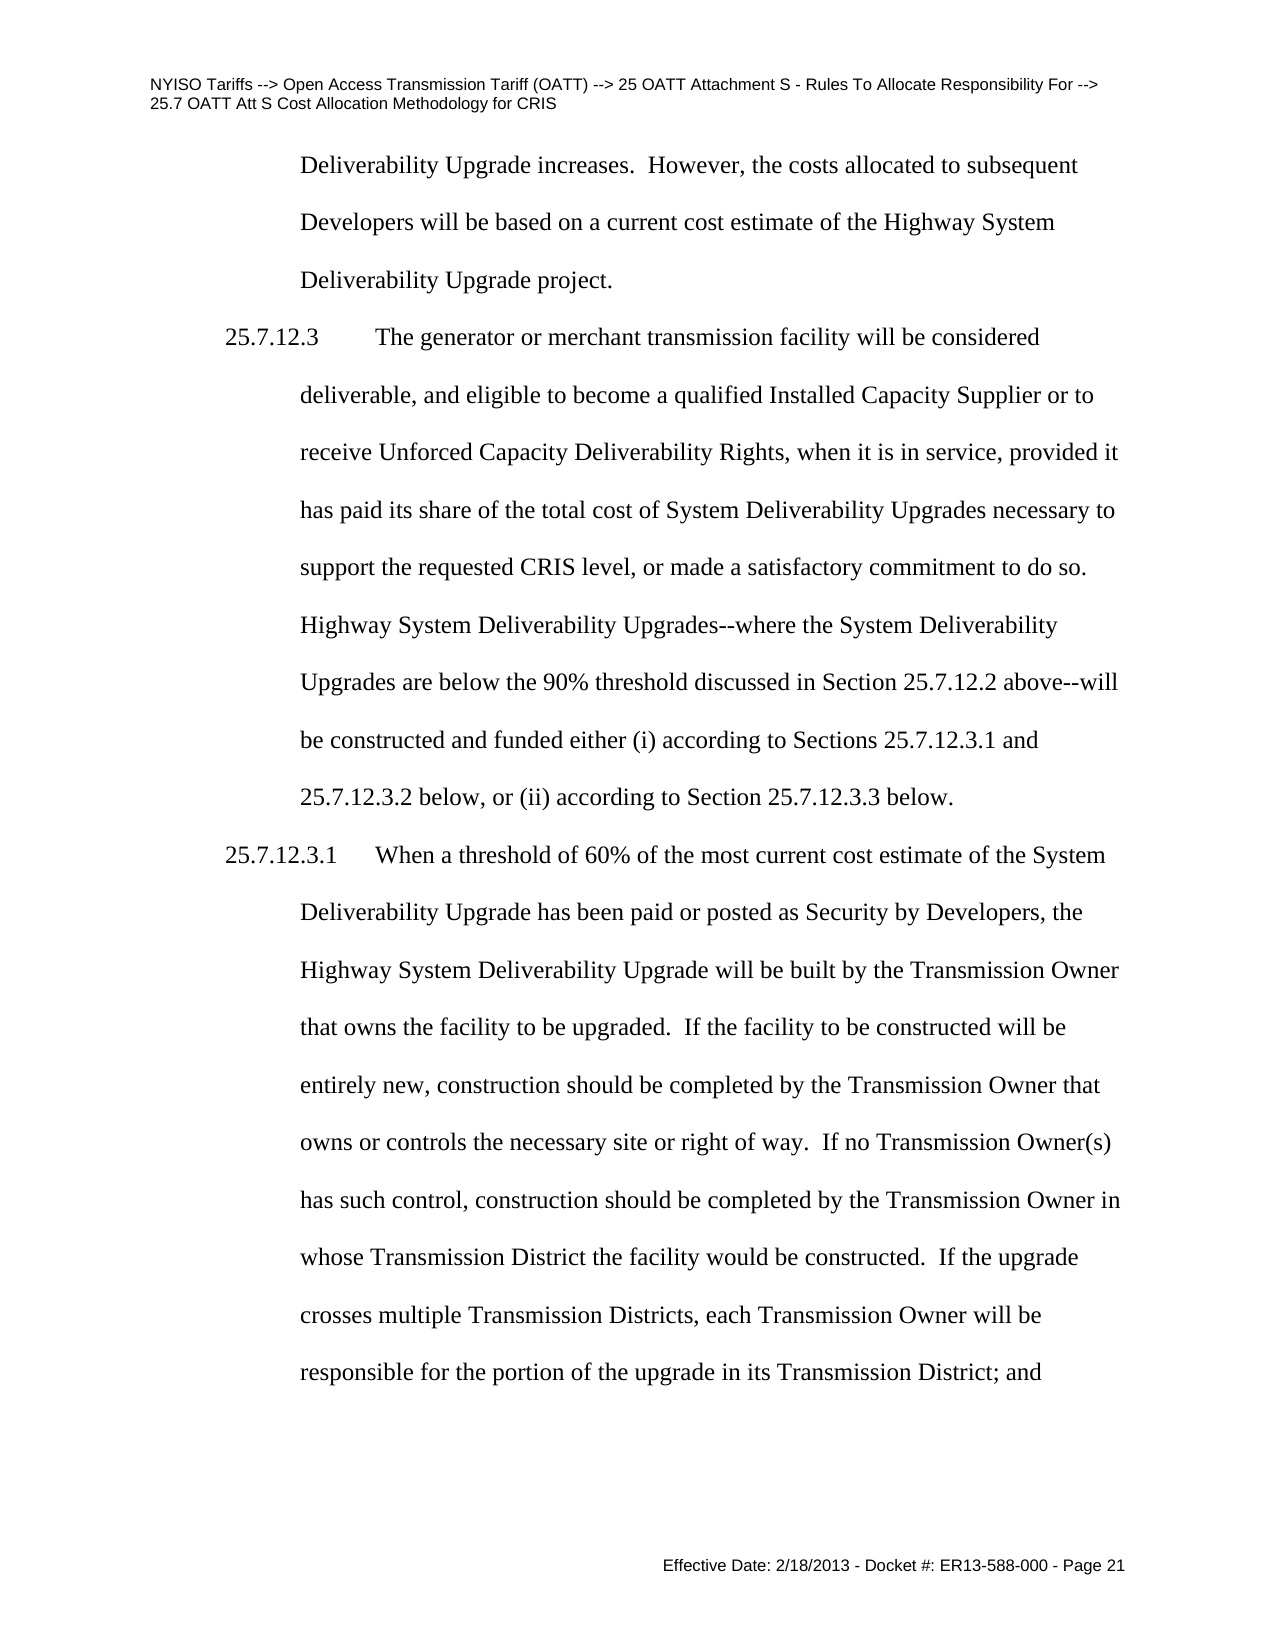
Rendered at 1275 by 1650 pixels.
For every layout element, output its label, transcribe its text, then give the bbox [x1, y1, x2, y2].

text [225, 150, 1125, 294]
text 25.7.12.3 The generator or merchant transmission facility will be considered deliverable, and eligible to become a qualified Installed Capacity Supplier or to receive Unforced Capacity Deliverability Rights, when it is in service, provided it has paid its share of the total cost of System Deliverability Upgrades necessary to support the requested CRIS level, or made a satisfactory commitment to do so. Highway System Deliverability Upgrades--where the System Deliverability Upgrades are below the 90% threshold discussed in Section 25.7.12.2 above--will be constructed and funded either (i) according to Sections 25.7.12.3.1 and 25.7.12.3.2 below, or (ii) according to Section 25.7.12.3.3 below. [225, 322, 1125, 811]
text 25.7.12.3.1 When a threshold of 60% of the most current cost estimate of the System Deliverability Upgrade has been paid or posted as Security by Developers, the Highway System Deliverability Upgrade will be built by the Transmission Owner that owns the facility to be upgraded. If the facility to be constructed will be entirely new, construction should be completed by the Transmission Owner that owns or controls the necessary site or right of way. If no Transmission Owner(s) has such control, construction should be completed by the Transmission Owner in whose Transmission District the facility would be constructed. If the upgrade crosses multiple Transmission Districts, each Transmission Owner will be responsible for the portion of the upgrade in its Transmission District; and [225, 840, 1125, 1386]
